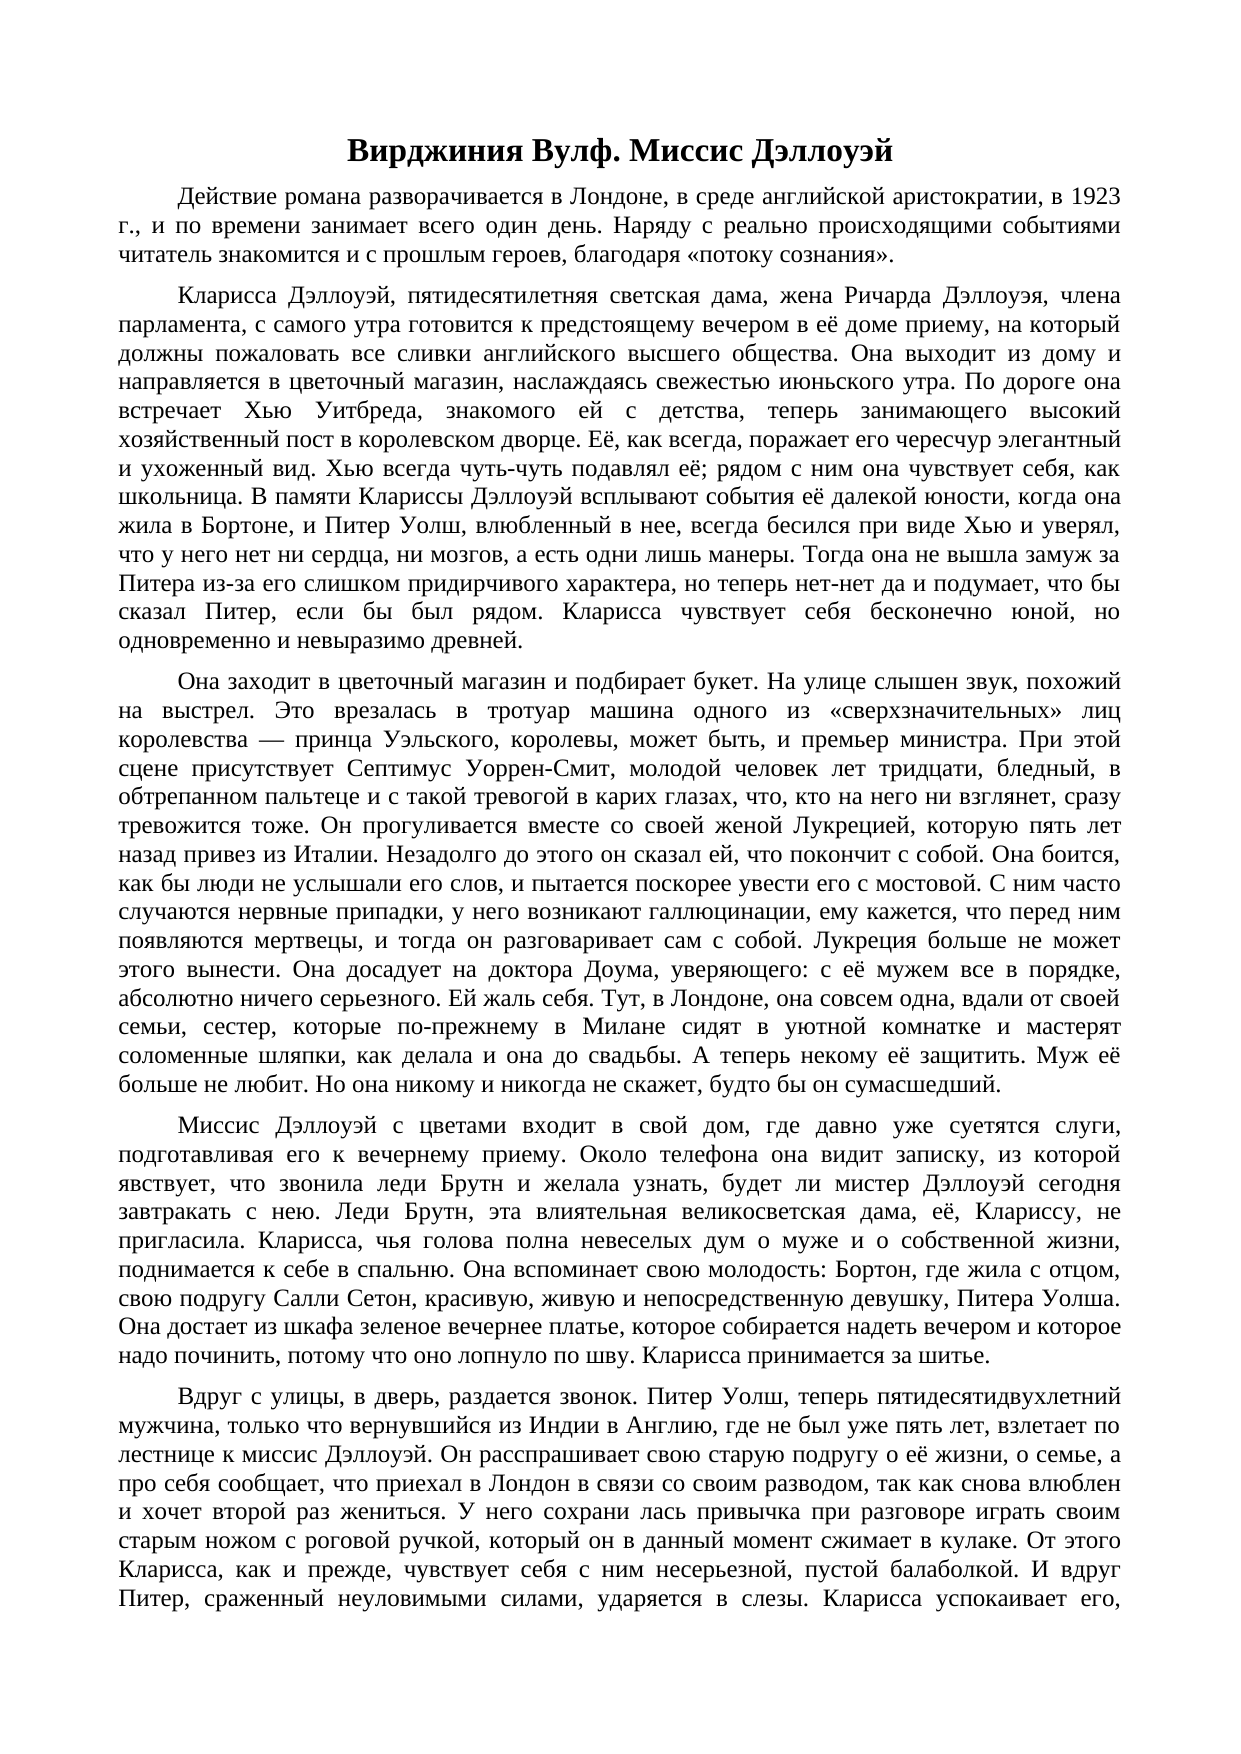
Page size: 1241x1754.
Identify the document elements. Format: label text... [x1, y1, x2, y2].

text Вирджиния Вулф. Миссис Дэллоуэй [118, 131, 1122, 169]
text Она заходит в цветочный магазин и подбирает букет. На улице слышен звук, похожий на выстрел. Это врезалась в тротуар машина одного из «сверхзначительных» лиц королевства — принца Уэльского, королевы, может быть, и премьер министра. При этой сцене присутствует Септимус Уоррен-Смит, молодой человек лет тридцати, бледный, в обтрепанном пальтеце и с такой тревогой в карих глазах, что, кто на него ни взглянет, сразу тревожится тоже. Он прогуливается вместе со своей женой Лукрецией, которую пять лет назад привез из Италии. Незадолго до этого он сказал ей, что покончит с собой. Она боится, как бы люди не услышали его слов, и пытается поскорее увести его с мостовой. С ним часто случаются нервные припадки, у него возникают галлюцинации, ему кажется, что перед ним появляются мертвецы, и тогда он разговаривает сам с собой. Лукреция больше не может этого вынести. Она досадует на доктора Доума, уверяющего: с её мужем все в порядке, абсолютно ничего серьезного. Ей жаль себя. Тут, в Лондоне, она совсем одна, вдали от своей семьи, сестер, которые по-прежнему в Милане сидят в уютной комнатке и мастерят соломенные шляпки, как делала и она до свадьбы. А теперь некому её защитить. Муж её больше не любит. Но она никому и никогда не скажет, будто бы он сумасшедший. [118, 666, 1122, 1098]
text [118, 1381, 1122, 1611]
text Действие романа разворачивается в Лондоне, в среде английской аристократии, в 1923 г., и по времени занимает всего один день. Наряду с реально происходящими событиями читатель знакомится и с прошлым героев, благодаря «потоку сознания». [118, 181, 1122, 268]
text Кларисса Дэллоуэй, пятидесятилетняя светская дама, жена Ричарда Дэллоуэя, члена парламента, с самого утра готовится к предстоящему вечером в её доме приему, на который должны пожаловать все сливки английского высшего общества. Она выходит из дому и направляется в цветочный магазин, наслаждаясь свежестью июньского утра. По дороге она встречает Хью Уитбреда, знакомого ей с детства, теперь занимающего высокий хозяйственный пост в королевском дворце. Её, как всегда, поражает его чересчур элегантный и ухоженный вид. Хью всегда чуть-чуть подавлял её; рядом с ним она чувствует себя, как школьница. В памяти Клариссы Дэллоуэй всплывают события её далекой юности, когда она жила в Бортоне, и Питер Уолш, влюбленный в нее, всегда бесился при виде Хью и уверял, что у него нет ни сердца, ни мозгов, а есть одни лишь манеры. Тогда она не вышла замуж за Питера из-за его слишком придирчивого характера, но теперь нет-нет да и подумает, что бы сказал Питер, если бы был рядом. Кларисса чувствует себя бесконечно юной, но одновременно и невыразимо древней. [118, 280, 1122, 654]
text Миссис Дэллоуэй с цветами входит в свой дом, где давно уже суетятся слуги, подготавливая его к вечернему приему. Около телефона она видит записку, из которой явствует, что звонила леди Брутн и желала узнать, будет ли мистер Дэллоуэй сегодня завтракать с нею. Леди Брутн, эта влиятельная великосветская дама, её, Клариссу, не пригласила. Кларисса, чья голова полна невеселых дум о муже и о собственной жизни, поднимается к себе в спальню. Она вспоминает свою молодость: Бортон, где жила с отцом, свою подругу Салли Сетон, красивую, живую и непосредственную девушку, Питера Уолша. Она достает из шкафа зеленое вечернее платье, которое собирается надеть вечером и которое надо починить, потому что оно лопнуло по шву. Кларисса принимается за шитье. [118, 1110, 1122, 1369]
